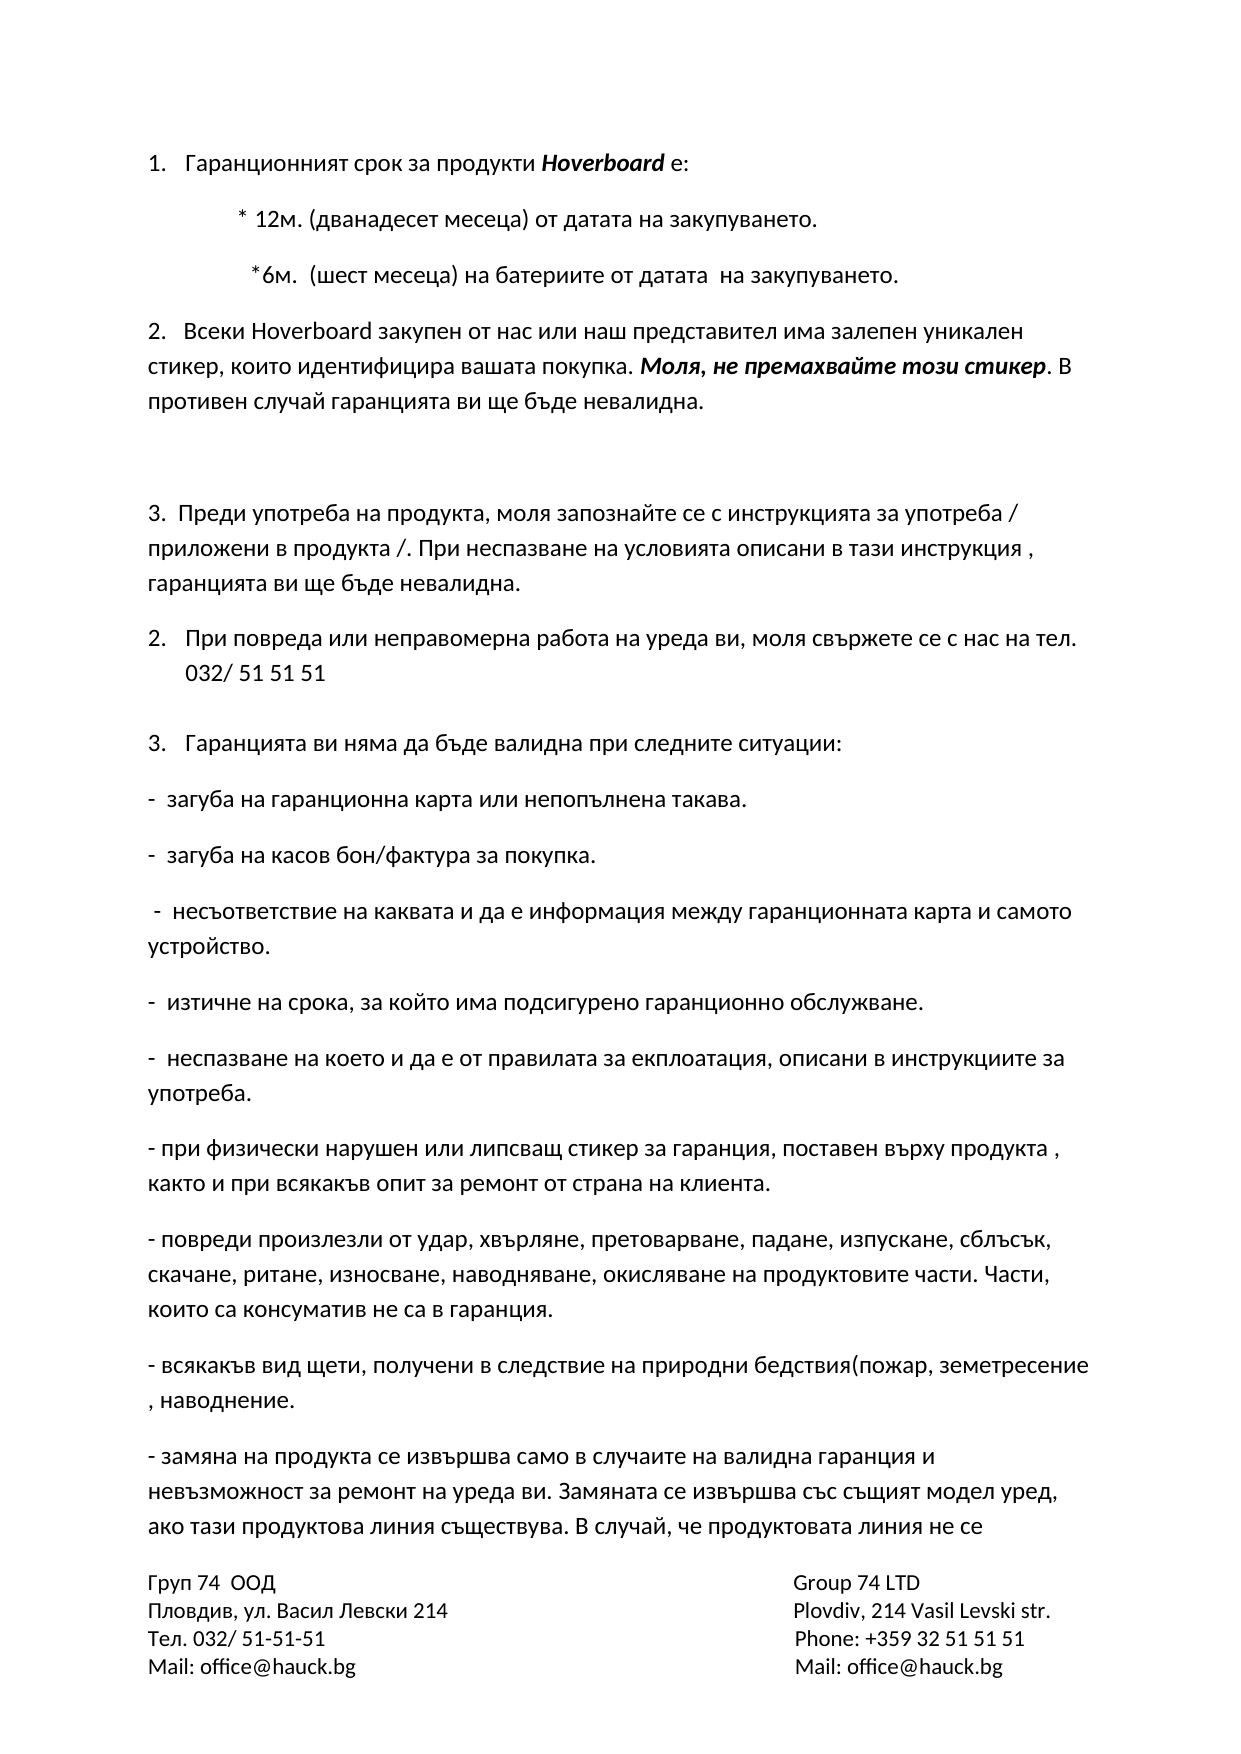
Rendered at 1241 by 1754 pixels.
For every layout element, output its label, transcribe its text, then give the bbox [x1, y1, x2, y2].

text *6м. (шест месеца) на батериите от датата на закупуването. [148, 259, 1093, 290]
text - загуба на касов бон/фактура за покупка. [148, 839, 1093, 870]
text 3. Преди употреба на продукта, моля запознайте се с инструкцията за употреба / приложени в продукта /. При неспазване на условията описани в тази инструкция , гаранцията ви ще бъде невалидна. [148, 497, 1093, 597]
text - изтичне на срока, за който има подсигурено гаранционно обслужване. [148, 986, 1093, 1016]
text - всякакъв вид щети, получени в следствие на природни бедствия(пожар, земетресение , наводнение. [148, 1349, 1093, 1415]
text - несъответствие на каквата и да е информация между гаранционната карта и самото устройство. [148, 895, 1093, 961]
text - повреди произлезли от удар, хвърляне, претоварване, падане, изпускане, сблъсък, скачане, ритане, износване, наводняване, окисляване на продуктовите части. Части, които са консуматив не са в гаранция. [148, 1223, 1093, 1324]
list Гаранцията ви няма да бъде валидна при следните ситуации: [148, 728, 1093, 758]
text - при физически нарушен или липсващ стикер за гаранция, поставен върху продукта , както и при всякакъв опит за ремонт от страна на клиента. [148, 1133, 1093, 1198]
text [148, 1440, 1093, 1541]
text * 12м. (дванадесет месеца) от датата на закупуването. [236, 203, 1093, 234]
text 2. Всеки Hoverboard закупен от нас или наш представител има залепен уникален стикер, които идентифицира вашата покупка. Моля, не премахвайте този стикер. В противен случай гаранцията ви ще бъде невалидна. [148, 315, 1093, 416]
text - загуба на гаранционна карта или непопълнена такава. [148, 783, 1093, 814]
list Гаранционният срок за продукти Hoverboard е: [148, 148, 1093, 178]
text - неспазване на което и да е от правилата за екплоатация, описани в инструкциите за употреба. [148, 1042, 1093, 1107]
list При повреда или неправомерна работа на уреда ви, моля свържете се с нас на тел. 032/ 51 51 51 [148, 623, 1093, 688]
